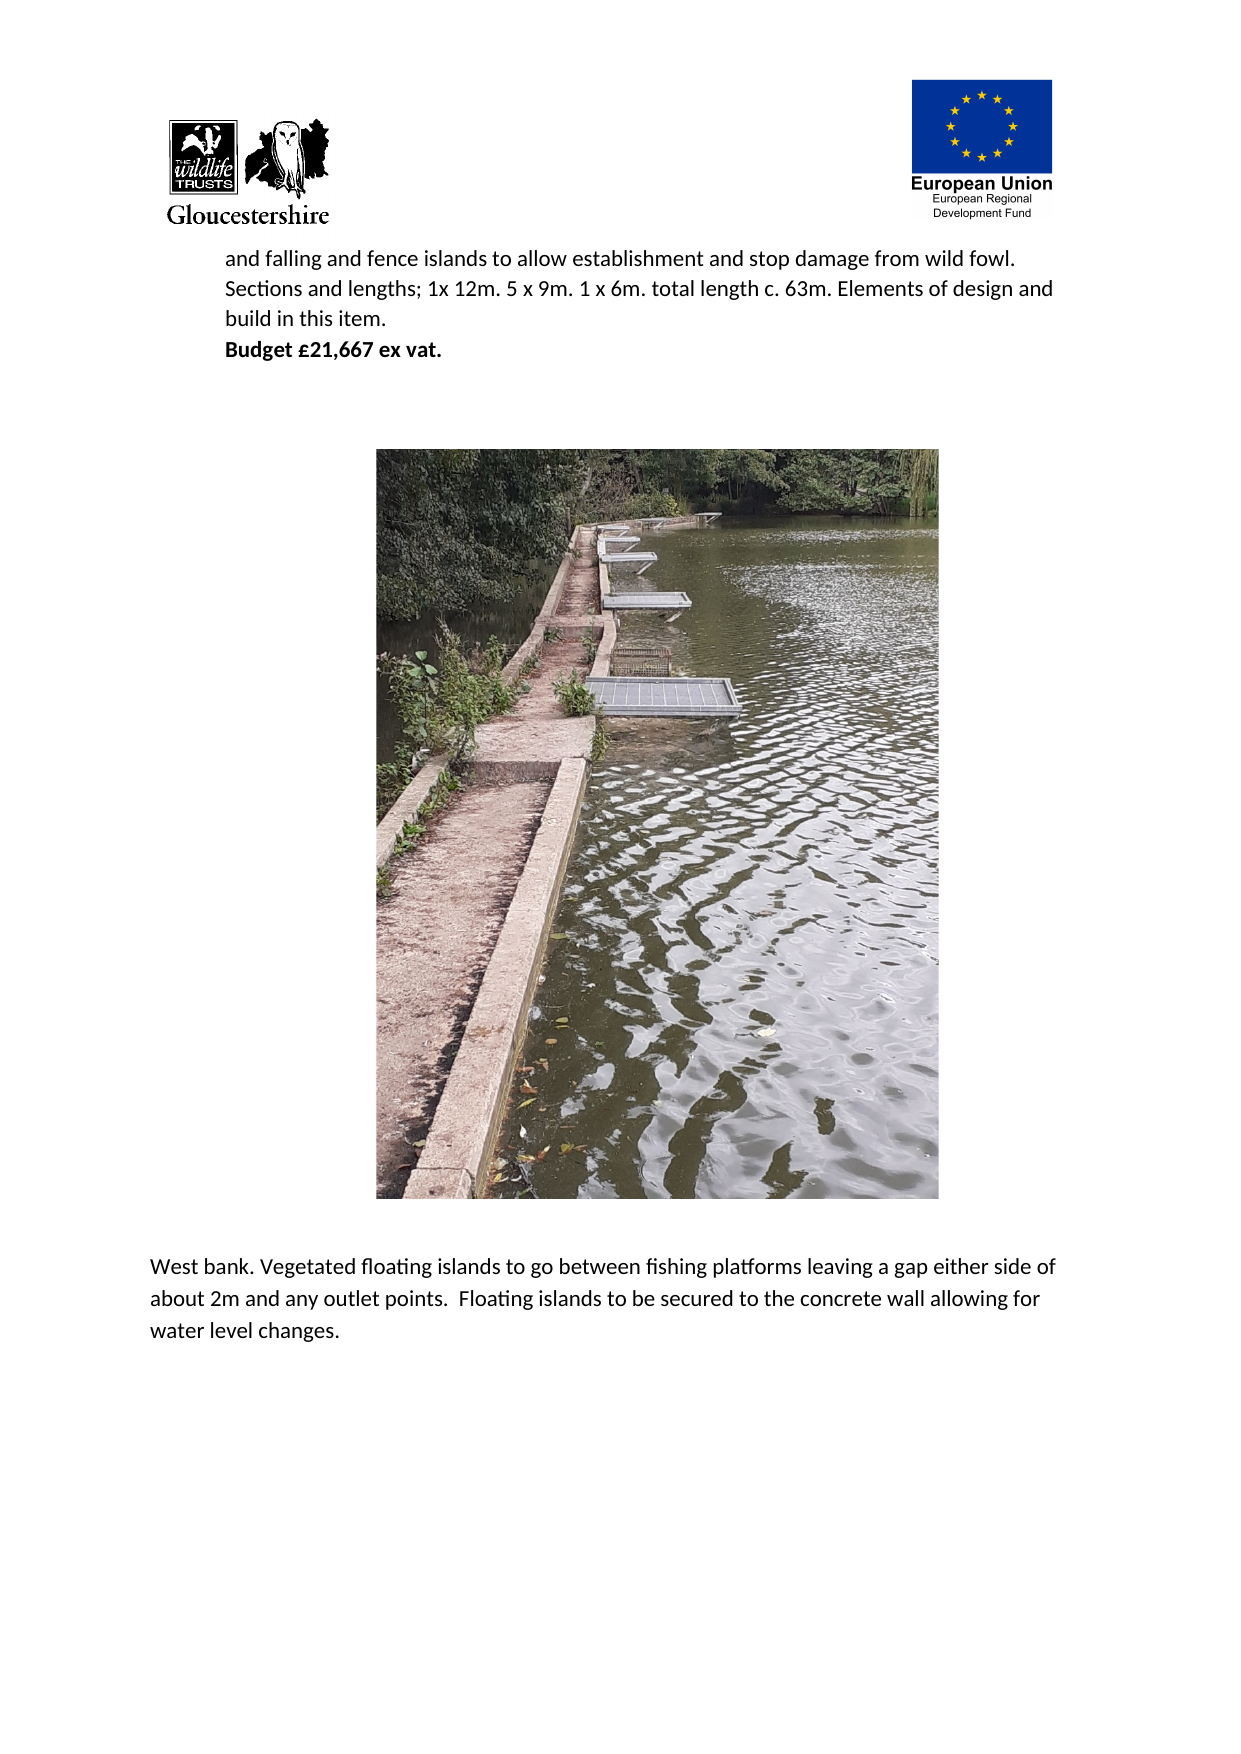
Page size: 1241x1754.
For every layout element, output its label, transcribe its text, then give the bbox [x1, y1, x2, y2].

list Budget £21,667 ex vat. [225, 335, 1090, 363]
text West bank. Vegetated floating islands to go between fishing platforms leaving a gap either side of about 2m and any outlet points. Floating islands to be secured to the concrete wall allowing for water level changes. [150, 1252, 1090, 1344]
picture [150, 105, 344, 240]
picture [376, 449, 939, 1199]
picture [911, 79, 1053, 150]
